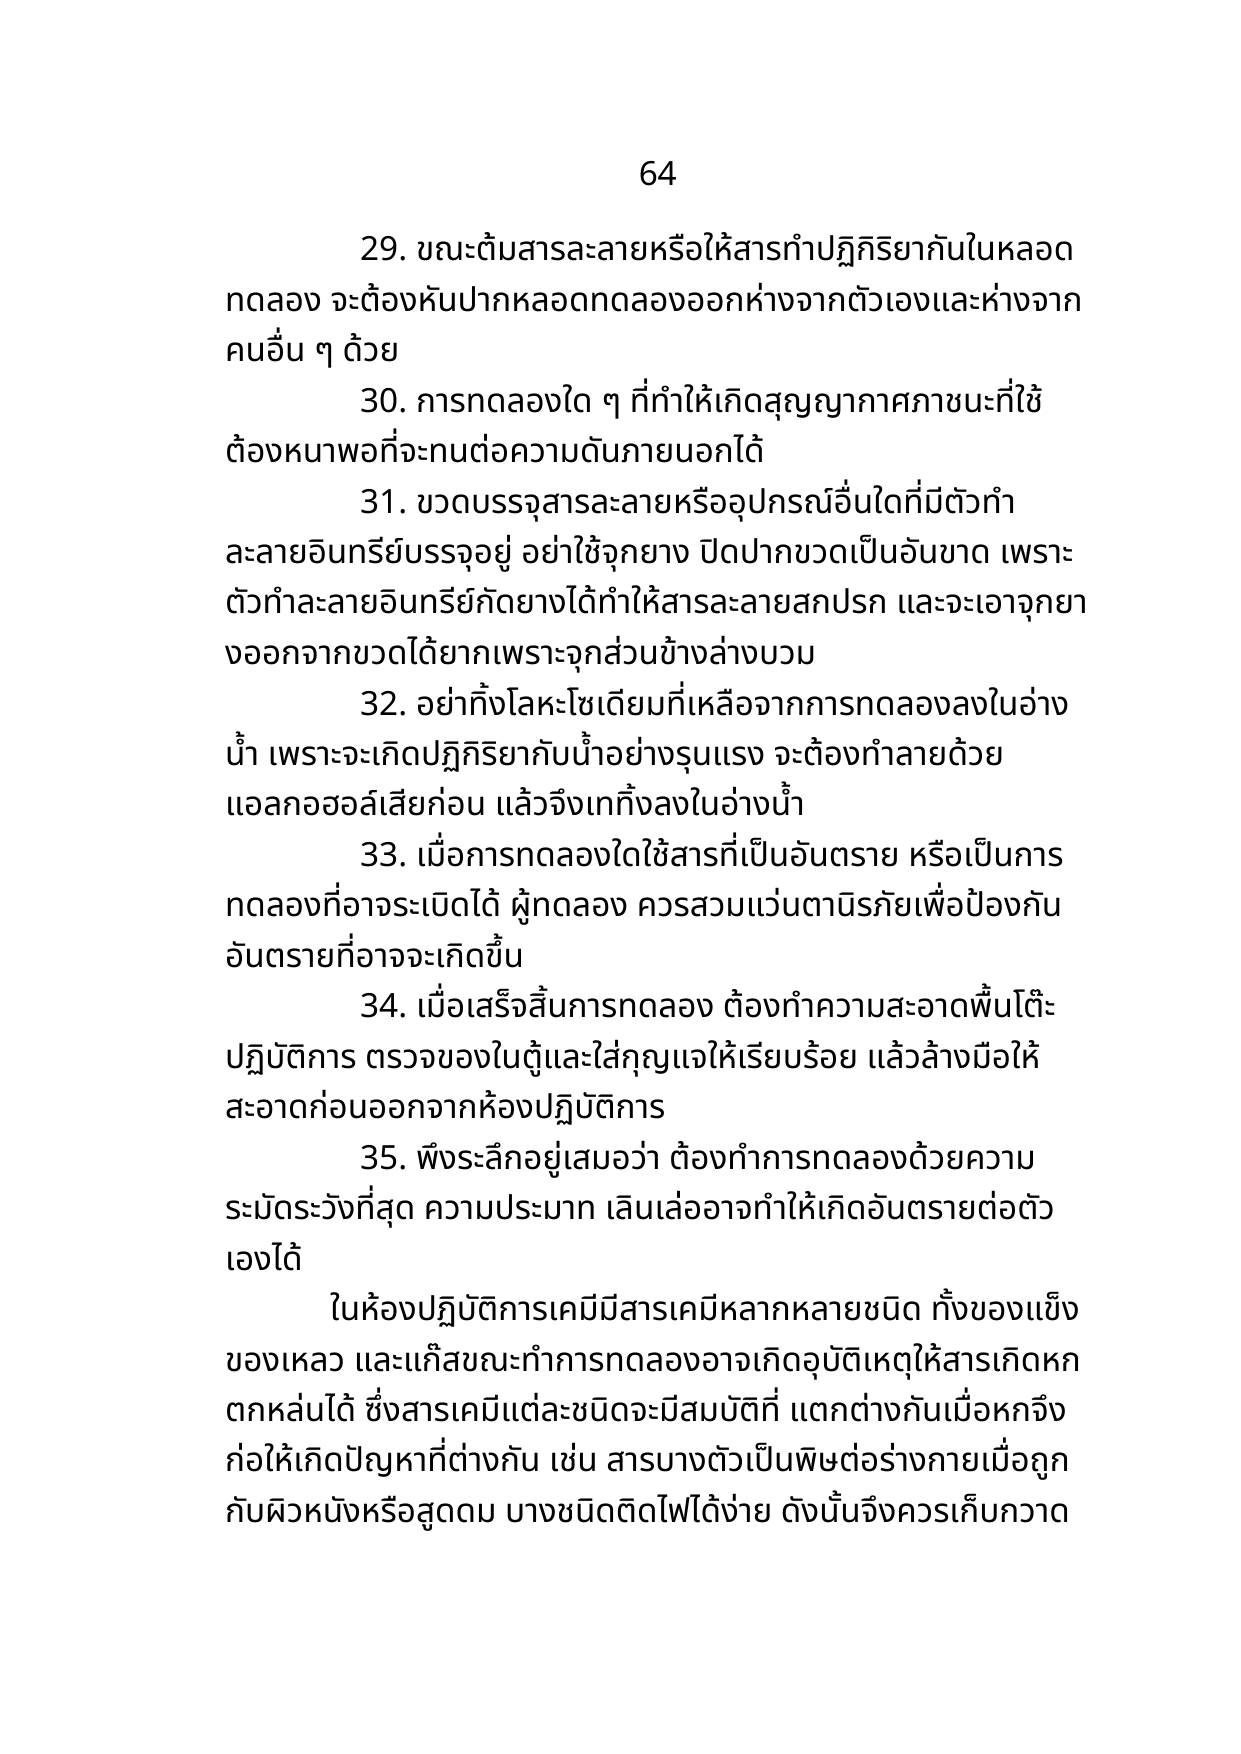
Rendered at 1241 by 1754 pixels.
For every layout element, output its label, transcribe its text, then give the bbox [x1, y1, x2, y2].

text 35. พึงระลึกอยู่เสมอว่า ต้องทำการทดลองด้วยความระมัดระวังที่สุด ความประมาท เลินเล่ออาจทำให้เกิดอันตรายต่อตัวเองได้ [225, 1134, 1090, 1285]
text 30. การทดลองใด ๆ ที่ทำให้เกิดสุญญากาศภาชนะที่ใช้ต้องหนาพอที่จะทนต่อความดันภายนอกได้ [225, 376, 1090, 477]
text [225, 1285, 1090, 1537]
text 32. อย่าทิ้งโลหะโซเดียมที่เหลือจากการทดลองลงในอ่างน้ำ เพราะจะเกิดปฏิกิริยากับน้ำอย่างรุนแรง จะต้องทำลายด้วยแอลกอฮอล์เสียก่อน แล้วจึงเททิ้งลงในอ่างน้ำ [225, 679, 1090, 831]
text 31. ขวดบรรจุสารละลายหรืออุปกรณ์อื่นใดที่มีตัวทำละลายอินทรีย์บรรจุอยู่ อย่าใช้จุกยาง ปิดปากขวดเป็นอันขาด เพราะตัวทำละลายอินทรีย์กัดยางได้ทำให้สารละลายสกปรก และจะเอาจุกยางออกจากขวดได้ยากเพราะจุกส่วนข้างล่างบวม [225, 477, 1090, 679]
text 29. ขณะต้มสารละลายหรือให้สารทำปฏิกิริยากันในหลอดทดลอง จะต้องหันปากหลอดทดลองออกห่างจากตัวเองและห่างจากคนอื่น ๆ ด้วย [225, 225, 1090, 376]
text 33. เมื่อการทดลองใดใช้สารที่เป็นอันตราย หรือเป็นการทดลองที่อาจระเบิดได้ ผู้ทดลอง ควรสวมแว่นตานิรภัยเพื่อป้องกันอันตรายที่อาจจะเกิดขึ้น [225, 831, 1090, 982]
text 34. เมื่อเสร็จสิ้นการทดลอง ต้องทำความสะอาดพื้นโต๊ะปฏิบัติการ ตรวจของในตู้และใส่กุญแจให้เรียบร้อย แล้วล้างมือให้สะอาดก่อนออกจากห้องปฏิบัติการ [225, 982, 1090, 1134]
